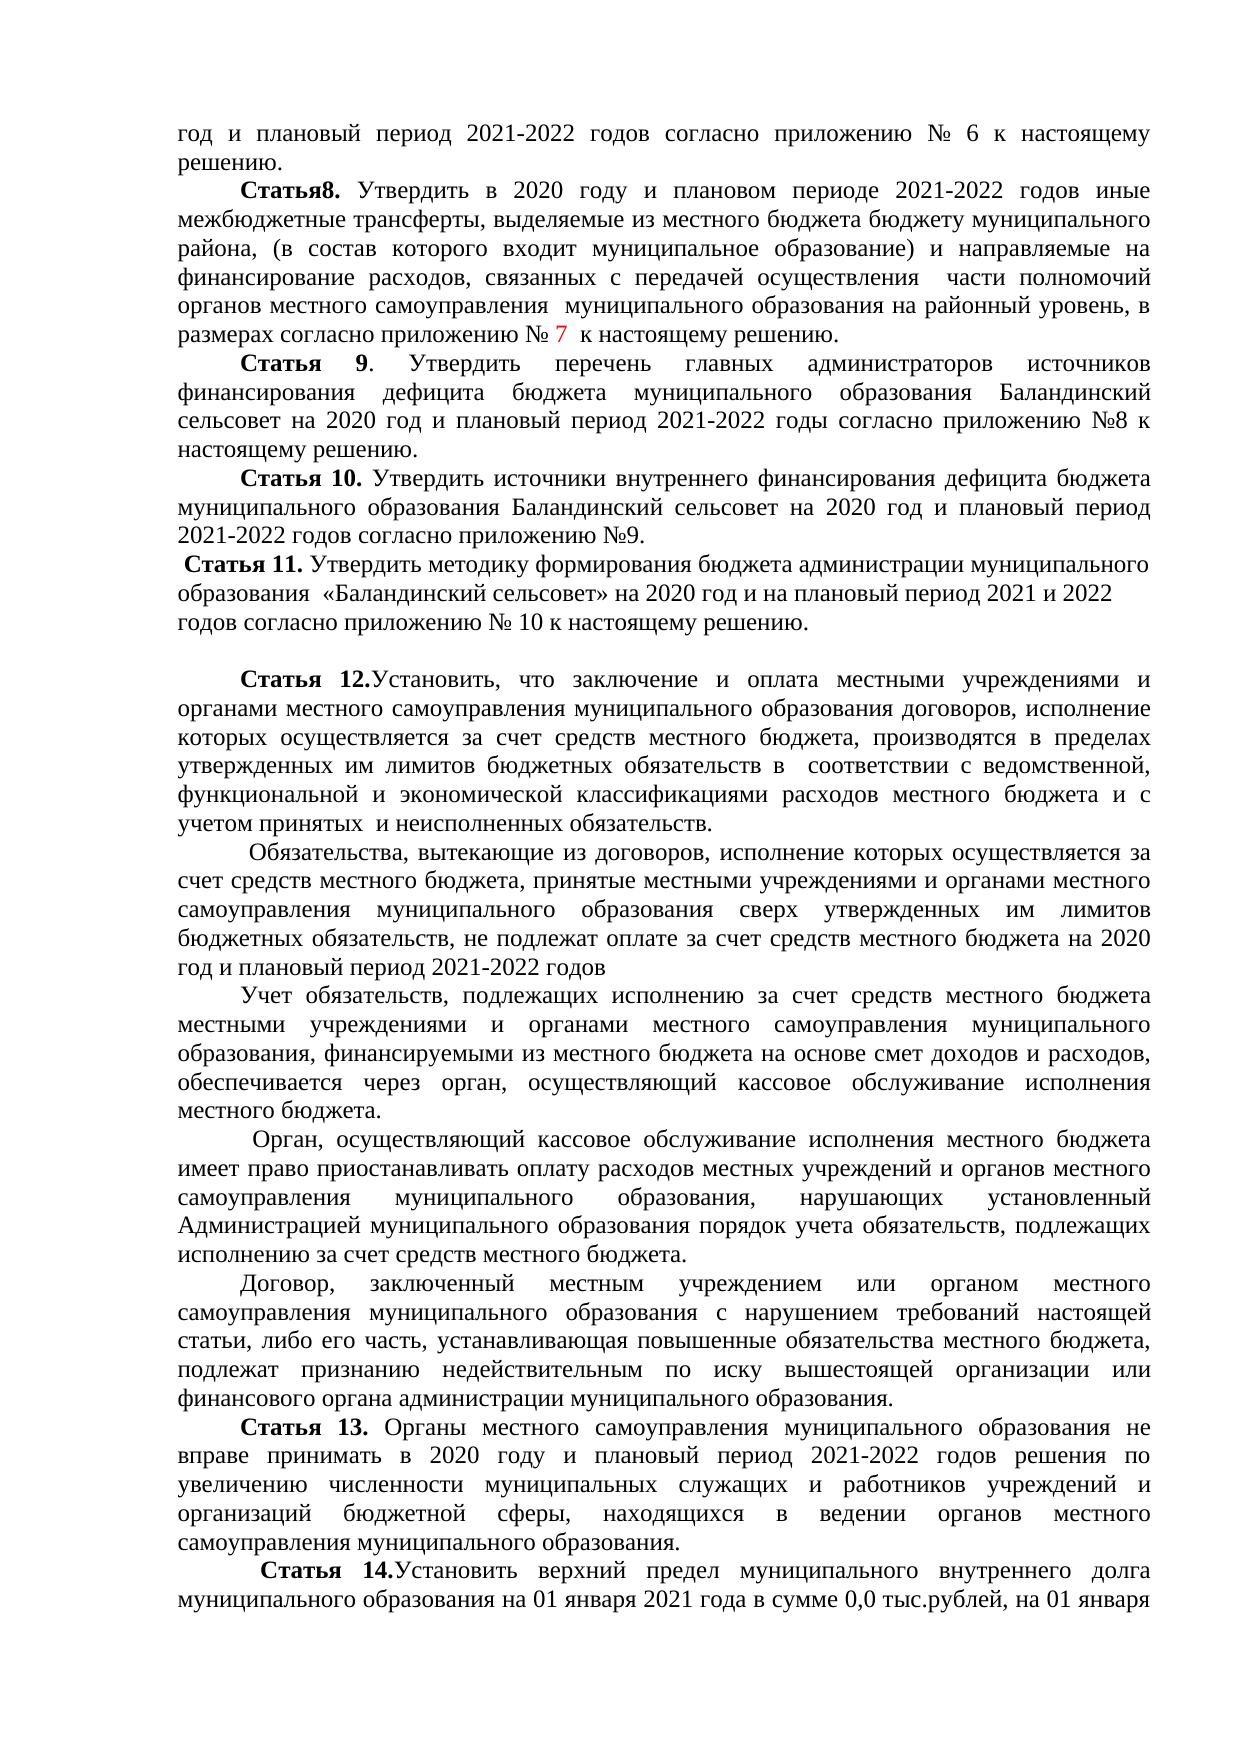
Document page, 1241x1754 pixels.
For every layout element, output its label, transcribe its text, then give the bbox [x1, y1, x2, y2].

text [177, 118, 1152, 176]
text Орган, осуществляющий кассовое обслуживание исполнения местного бюджета имеет право приостанавливать оплату расходов местных учреждений и органов местного самоуправления муниципального образования, нарушающих установленный Администрацией муниципального образования порядок учета обязательств, подлежащих исполнению за счет средств местного бюджета. [177, 1124, 1152, 1268]
text Статья 11. Утвердить методику формирования бюджета администрации муниципального образования «Баландинский сельсовет» на 2020 год и на плановый период 2021 и 2022 годов согласно приложению № 10 к настоящему решению. [177, 549, 1152, 636]
text Статья 12.Установить, что заключение и оплата местными учреждениями и органами местного самоуправления муниципального образования договоров, исполнение которых осуществляется за счет средств местного бюджета, производятся в пределах утвержденных им лимитов бюджетных обязательств в соответствии с ведомственной, функциональной и экономической классификациями расходов местного бюджета и с учетом принятых и неисполненных обязательств. [177, 664, 1152, 837]
text Учет обязательств, подлежащих исполнению за счет средств местного бюджета местными учреждениями и органами местного самоуправления муниципального образования, финансируемыми из местного бюджета на основе смет доходов и расходов, обеспечивается через орган, осуществляющий кассовое обслуживание исполнения местного бюджета. [177, 981, 1152, 1124]
text Договор, заключенный местным учреждением или органом местного самоуправления муниципального образования с нарушением требований настоящей статьи, либо его часть, устанавливающая повышенные обязательства местного бюджета, подлежат признанию недействительным по иску вышестоящей организации или финансового органа администрации муниципального образования. [177, 1268, 1152, 1412]
text Статья8. Утвердить в 2020 году и плановом периоде 2021-2022 годов иные межбюджетные трансферты, выделяемые из местного бюджета бюджету муниципального района, (в состав которого входит муниципальное образование) и направляемые на финансирование расходов, связанных с передачей осуществления части полномочий органов местного самоуправления муниципального образования на районный уровень, в размерах согласно приложению № 7 к настоящему решению. [177, 176, 1152, 348]
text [177, 1556, 1152, 1613]
text Статья 9. Утвердить перечень главных администраторов источников финансирования дефицита бюджета муниципального образования Баландинский сельсовет на 2020 год и плановый период 2021-2022 годы согласно приложению №8 к настоящему решению. [177, 348, 1152, 463]
text Обязательства, вытекающие из договоров, исполнение которых осуществляется за счет средств местного бюджета, принятые местными учреждениями и органами местного самоуправления муниципального образования сверх утвержденных им лимитов бюджетных обязательств, не подлежат оплате за счет средств местного бюджета на 2020 год и плановый период 2021-2022 годов [177, 837, 1152, 981]
text Статья 10. Утвердить источники внутреннего финансирования дефицита бюджета муниципального образования Баландинский сельсовет на 2020 год и плановый период 2021-2022 годов согласно приложению №9. [177, 463, 1152, 549]
text Статья 13. Органы местного самоуправления муниципального образования не вправе принимать в 2020 году и плановый период 2021-2022 годов решения по увеличению численности муниципальных служащих и работников учреждений и организаций бюджетной сферы, находящихся в ведении органов местного самоуправления муниципального образования. [177, 1412, 1152, 1556]
